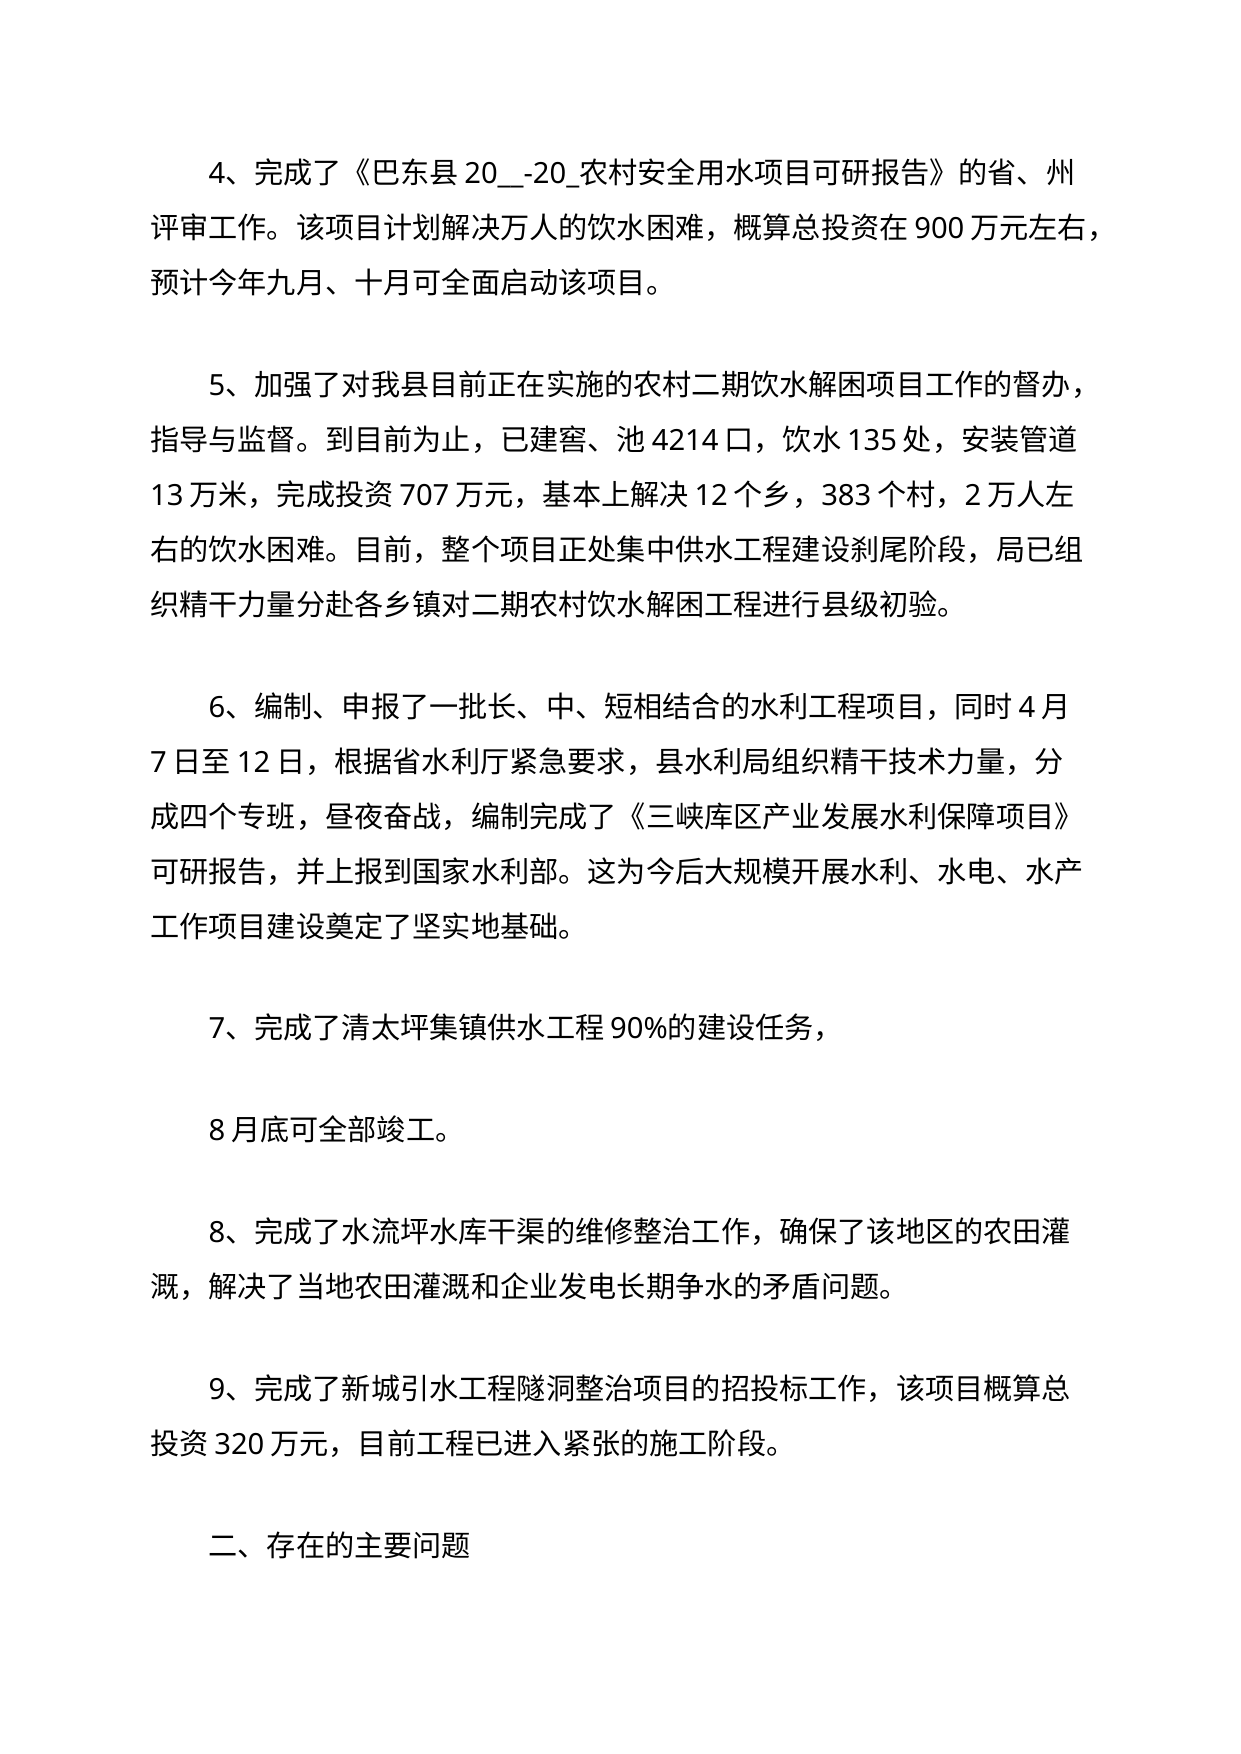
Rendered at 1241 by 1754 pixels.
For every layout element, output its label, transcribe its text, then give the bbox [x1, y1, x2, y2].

text 8月底可全部竣工。 [150, 1107, 1090, 1149]
text 5、加强了对我县目前正在实施的农村二期饮水解困项目工作的督办，指导与监督。到目前为止，已建窖、池4214口，饮水135处，安装管道13万米，完成投资707万元，基本上解决12个乡，383个村，2万人左右的饮水困难。目前，整个项目正处集中供水工程建设刹尾阶段，局已组织精干力量分赴各乡镇对二期农村饮水解困工程进行县级初验。 [150, 362, 1090, 624]
text 4、完成了《巴东县20__-20_农村安全用水项目可研报告》的省、州评审工作。该项目计划解决万人的饮水困难，概算总投资在900万元左右，预计今年九月、十月可全面启动该项目。 [150, 150, 1090, 302]
text 6、编制、申报了一批长、中、短相结合的水利工程项目，同时4月7日至12日，根据省水利厅紧急要求，县水利局组织精干技术力量，分成四个专班，昼夜奋战，编制完成了《三峡库区产业发展水利保障项目》可研报告，并上报到国家水利部。这为今后大规模开展水利、水电、水产工作项目建设奠定了坚实地基础。 [150, 683, 1090, 946]
text 7、完成了清太坪集镇供水工程90%的建设任务， [150, 1005, 1090, 1047]
text 8、完成了水流坪水库干渠的维修整治工作，确保了该地区的农田灌溉，解决了当地农田灌溉和企业发电长期争水的矛盾问题。 [150, 1209, 1090, 1306]
text 二、存在的主要问题 [150, 1523, 1090, 1565]
text 9、完成了新城引水工程隧洞整治项目的招投标工作，该项目概算总投资320万元，目前工程已进入紧张的施工阶段。 [150, 1366, 1090, 1463]
